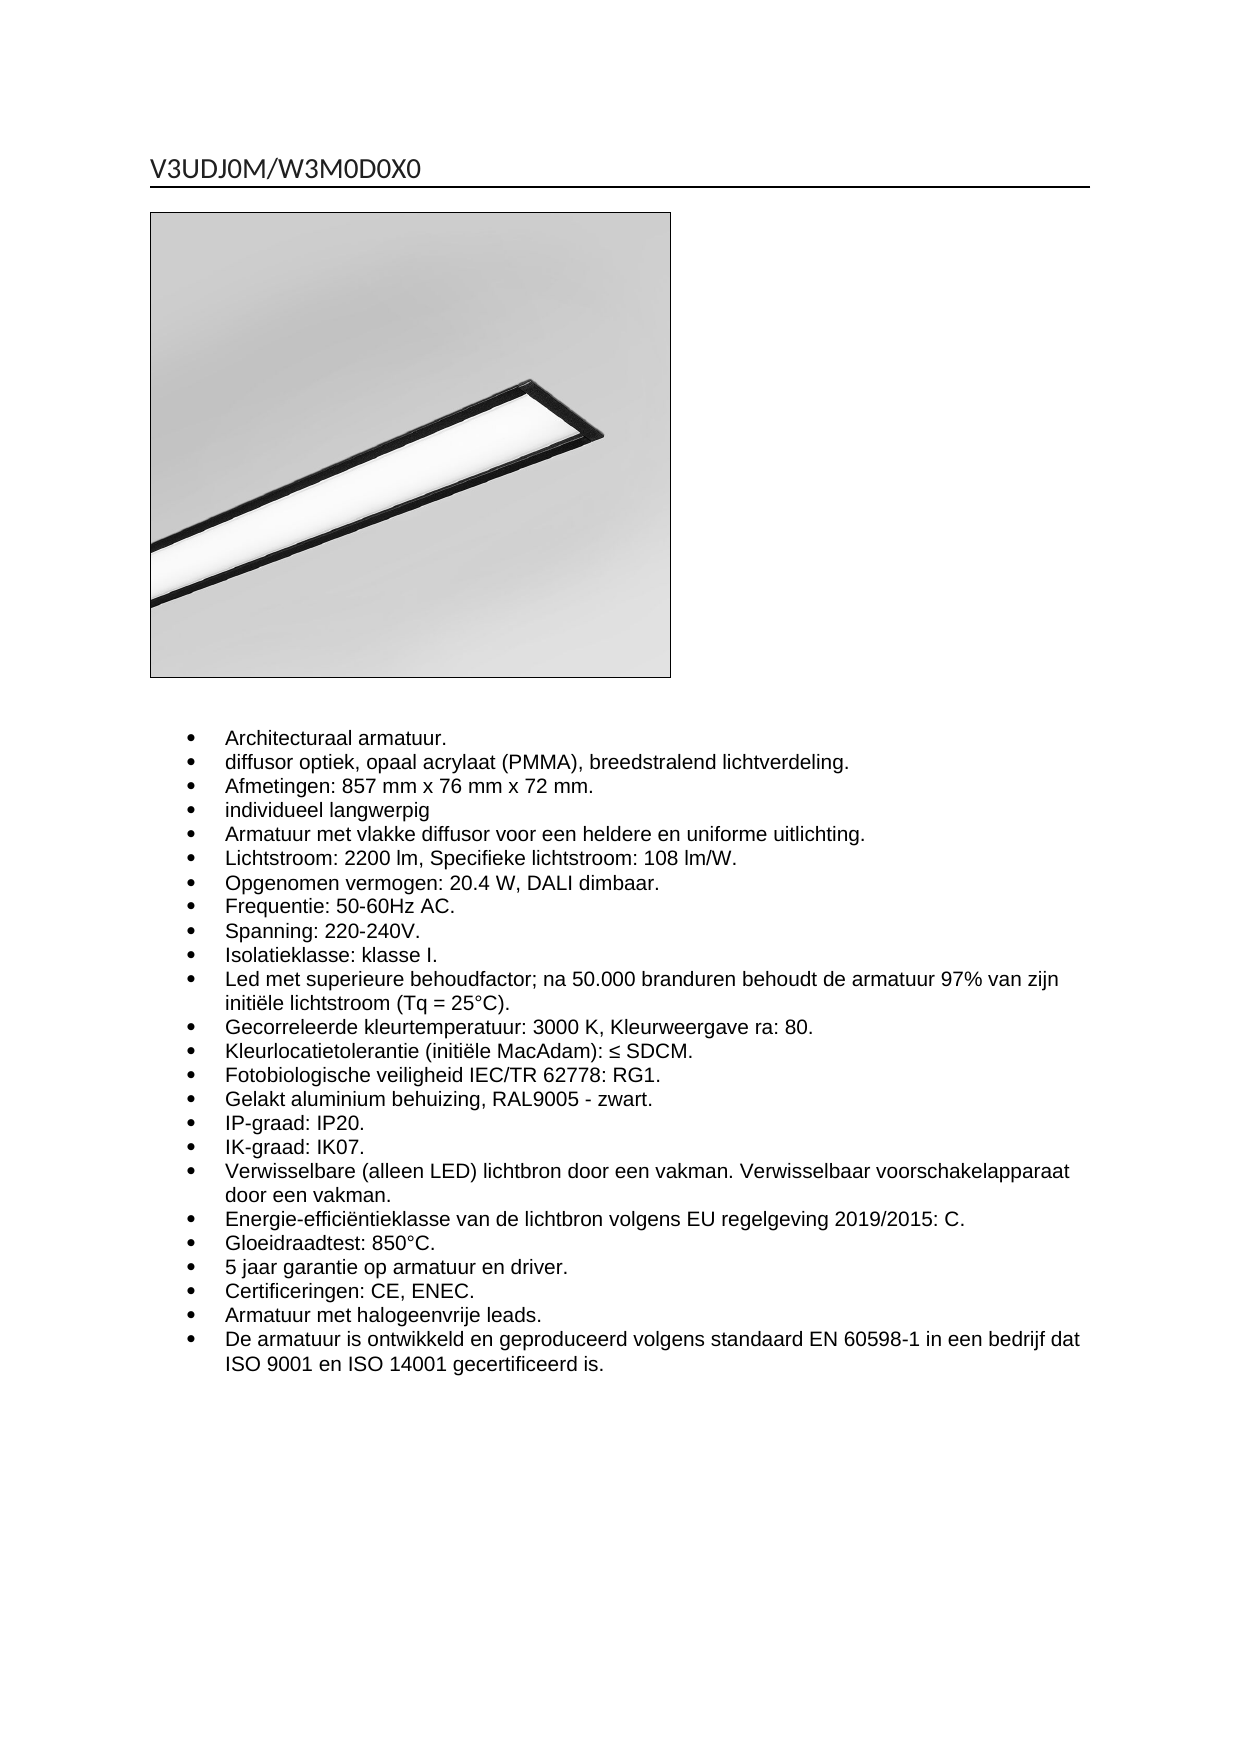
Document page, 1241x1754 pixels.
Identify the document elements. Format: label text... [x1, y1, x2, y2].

list Gecorreleerde kleurtemperatuur: 3000 K, Kleurweergave ra: 80. [187, 1014, 1090, 1039]
list Verwisselbare (alleen LED) lichtbron door een vakman. Verwisselbaar voorschakelapparaat door een vakman. [187, 1159, 1090, 1207]
list Spanning: 220-240V. [187, 918, 1090, 942]
list Armatuur met halogeenvrije leads. [187, 1303, 1090, 1327]
list Certificeringen: CE, ENEC. [187, 1279, 1090, 1303]
list 5 jaar garantie op armatuur en driver. [187, 1255, 1090, 1279]
list Kleurlocatietolerantie (initiële MacAdam): ≤ SDCM. [187, 1039, 1090, 1063]
list IP-graad: IP20. [187, 1111, 1090, 1135]
list Fotobiologische veiligheid IEC/TR 62778: RG1. [187, 1063, 1090, 1087]
list Frequentie: 50-60Hz AC. [187, 894, 1090, 918]
list Afmetingen: 857 mm x 76 mm x 72 mm. [187, 774, 1090, 798]
picture [151, 213, 670, 677]
list Energie-efficiëntieklasse van de lichtbron volgens EU regelgeving 2019/2015: C. [187, 1207, 1090, 1231]
list Gloeidraadtest: 850°C. [187, 1231, 1090, 1255]
list Led met superieure behoudfactor; na 50.000 branduren behoudt de armatuur 97% van zijn initiële lichtstroom (Tq = 25°C). [187, 967, 1090, 1014]
list diffusor optiek, opaal acrylaat (PMMA), breedstralend lichtverdeling. [187, 750, 1090, 774]
list Isolatieklasse: klasse I. [187, 942, 1090, 967]
list Architecturaal armatuur. [187, 726, 1090, 750]
list De armatuur is ontwikkeld en geproduceerd volgens standaard EN 60598-1 in een bedrijf dat ISO 9001 en ISO 14001 gecertificeerd is. [187, 1327, 1090, 1375]
list individueel langwerpig [187, 798, 1090, 822]
list Armatuur met vlakke diffusor voor een heldere en uniforme uitlichting. [187, 822, 1090, 846]
list Opgenomen vermogen: 20.4 W, DALI dimbaar. [187, 870, 1090, 894]
text V3UDJ0M/W3M0D0X0 [150, 150, 1090, 186]
list Gelakt aluminium behuizing, RAL9005 - zwart. [187, 1087, 1090, 1111]
list IK-graad: IK07. [187, 1135, 1090, 1159]
list Lichtstroom: 2200 lm, Specifieke lichtstroom: 108 lm/W. [187, 846, 1090, 870]
